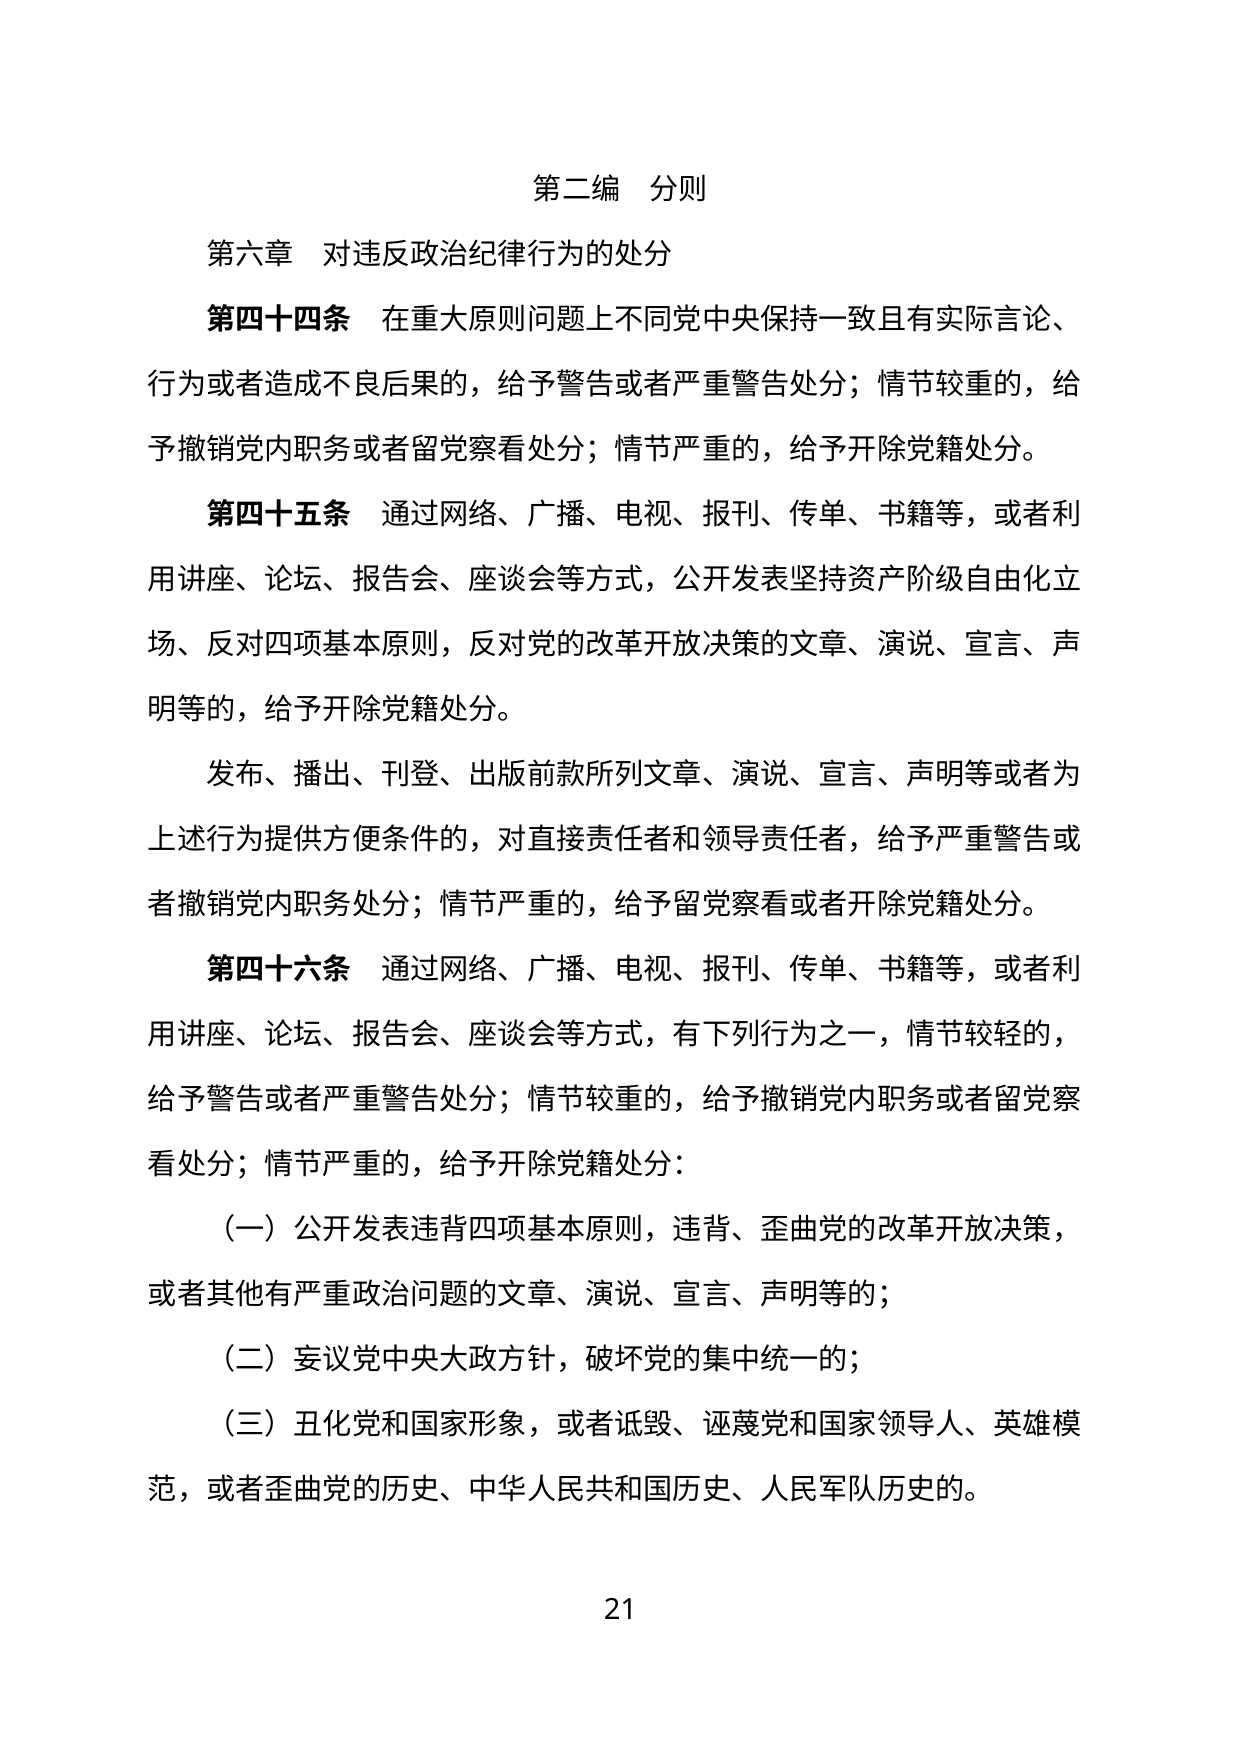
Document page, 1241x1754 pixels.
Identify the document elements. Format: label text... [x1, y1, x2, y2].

text （三）丑化党和国家形象，或者诋毁、诬蔑党和国家领导人、英雄模范，或者歪曲党的历史、中华人民共和国历史、人民军队历史的。 [148, 1389, 1092, 1519]
text 发布、播出、刊登、出版前款所列文章、演说、宣言、声明等或者为上述行为提供方便条件的，对直接责任者和领导责任者，给予严重警告或者撤销党内职务处分；情节严重的，给予留党察看或者开除党籍处分。 [148, 739, 1092, 934]
text 第六章 对违反政治纪律行为的处分 [148, 219, 1092, 284]
text （二）妄议党中央大政方针，破坏党的集中统一的； [148, 1324, 1092, 1389]
text 第四十六条 通过网络、广播、电视、报刊、传单、书籍等，或者利用讲座、论坛、报告会、座谈会等方式，有下列行为之一，情节较轻的，给予警告或者严重警告处分；情节较重的，给予撤销党内职务或者留党察看处分；情节严重的，给予开除党籍处分： [148, 934, 1092, 1194]
text 第二编 分则 [148, 154, 1092, 219]
text 第四十四条 在重大原则问题上不同党中央保持一致且有实际言论、行为或者造成不良后果的，给予警告或者严重警告处分；情节较重的，给予撤销党内职务或者留党察看处分；情节严重的，给予开除党籍处分。 [148, 284, 1092, 479]
text 第四十五条 通过网络、广播、电视、报刊、传单、书籍等，或者利用讲座、论坛、报告会、座谈会等方式，公开发表坚持资产阶级自由化立场、反对四项基本原则，反对党的改革开放决策的文章、演说、宣言、声明等的，给予开除党籍处分。 [148, 479, 1092, 739]
text （一）公开发表违背四项基本原则，违背、歪曲党的改革开放决策，或者其他有严重政治问题的文章、演说、宣言、声明等的； [148, 1194, 1092, 1324]
